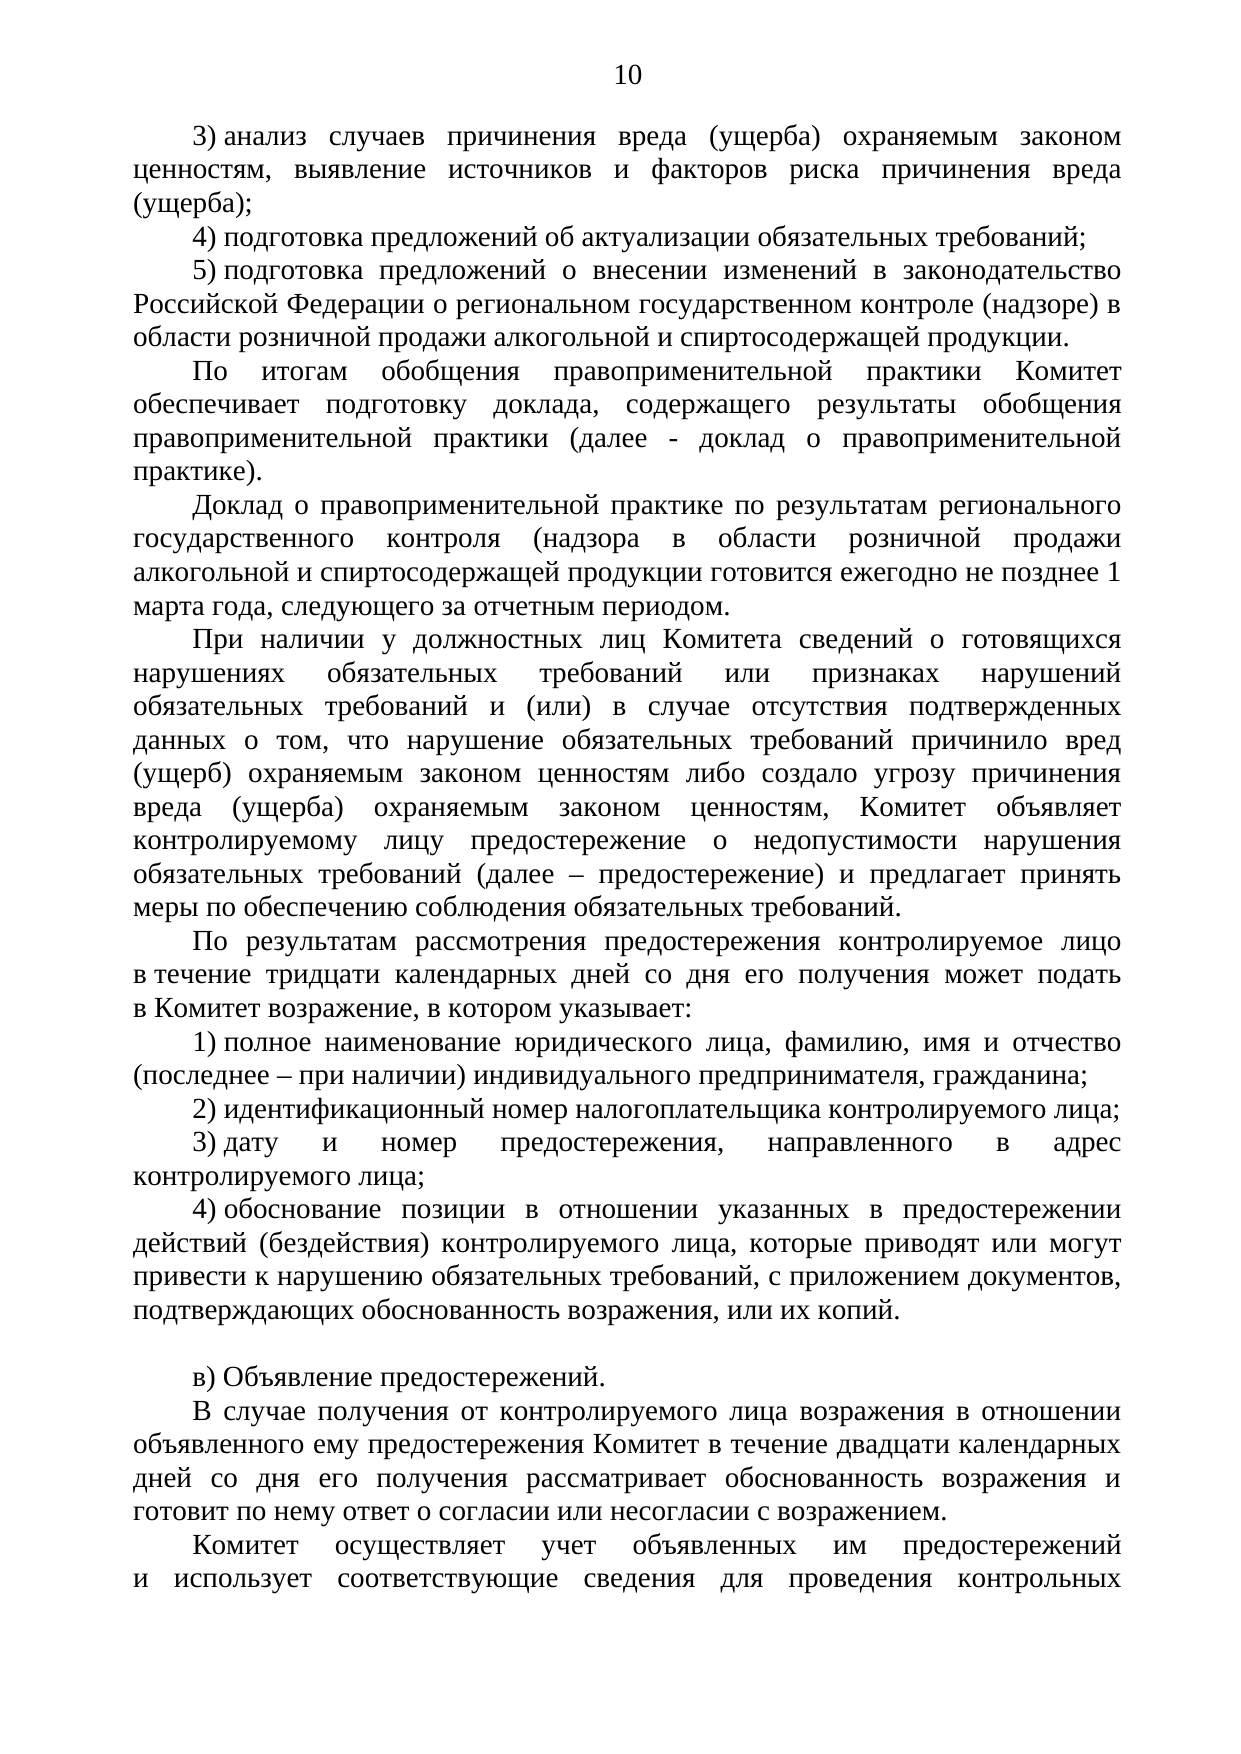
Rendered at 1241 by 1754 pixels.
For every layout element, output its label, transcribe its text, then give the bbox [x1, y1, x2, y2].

text в) Объявление предостережений. [133, 1359, 1122, 1393]
text 3) анализ случаев причинения вреда (ущерба) охраняемым законом ценностям, выявление источников и факторов риска причинения вреда (ущерба); [133, 118, 1122, 219]
text По итогам обобщения правоприменительной практики Комитет обеспечивает подготовку доклада, содержащего результаты обобщения правоприменительной практики (далее - доклад о правоприменительной практике). [133, 353, 1122, 487]
text 4) обоснование позиции в отношении указанных в предостережении действий (бездействия) контролируемого лица, которые приводят или могут привести к нарушению обязательных требований, с приложением документов, подтверждающих обоснованность возражения, или их копий. [133, 1191, 1122, 1326]
text 3) дату и номер предостережения, направленного в адрес контролируемого лица; [133, 1124, 1122, 1191]
text 4) подготовка предложений об актуализации обязательных требований; [133, 219, 1122, 252]
text Доклад о правоприменительной практике по результатам регионального государственного контроля (надзора в области розничной продажи алкогольной и спиртосодержащей продукции готовится ежегодно не позднее 1 марта года, следующего за отчетным периодом. [133, 487, 1122, 621]
text 2) идентификационный номер налогоплательщика контролируемого лица; [133, 1091, 1122, 1124]
text 1) полное наименование юридического лица, фамилию, имя и отчество (последнее – при наличии) индивидуального предпринимателя, гражданина; [133, 1024, 1122, 1091]
text По результатам рассмотрения предостережения контролируемое лицо в течение тридцати календарных дней со дня его получения может подать в Комитет возражение, в котором указывает: [133, 923, 1122, 1024]
text В случае получения от контролируемого лица возражения в отношении объявленного ему предостережения Комитет в течение двадцати календарных дней со дня его получения рассматривает обоснованность возражения и готовит по нему ответ о согласии или несогласии с возражением. [133, 1393, 1122, 1527]
text 5) подготовка предложений о внесении изменений в законодательство Российской Федерации о региональном государственном контроле (надзоре) в области розничной продажи алкогольной и спиртосодержащей продукции. [133, 252, 1122, 353]
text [133, 1527, 1122, 1594]
text При наличии у должностных лиц Комитета сведений о готовящихся нарушениях обязательных требований или признаках нарушений обязательных требований и (или) в случае отсутствия подтвержденных данных о том, что нарушение обязательных требований причинило вред (ущерб) охраняемым законом ценностям либо создало угрозу причинения вреда (ущерба) охраняемым законом ценностям, Комитет объявляет контролируемому лицу предостережение о недопустимости нарушения обязательных требований (далее – предостережение) и предлагает принять меры по обеспечению соблюдения обязательных требований. [133, 621, 1122, 923]
